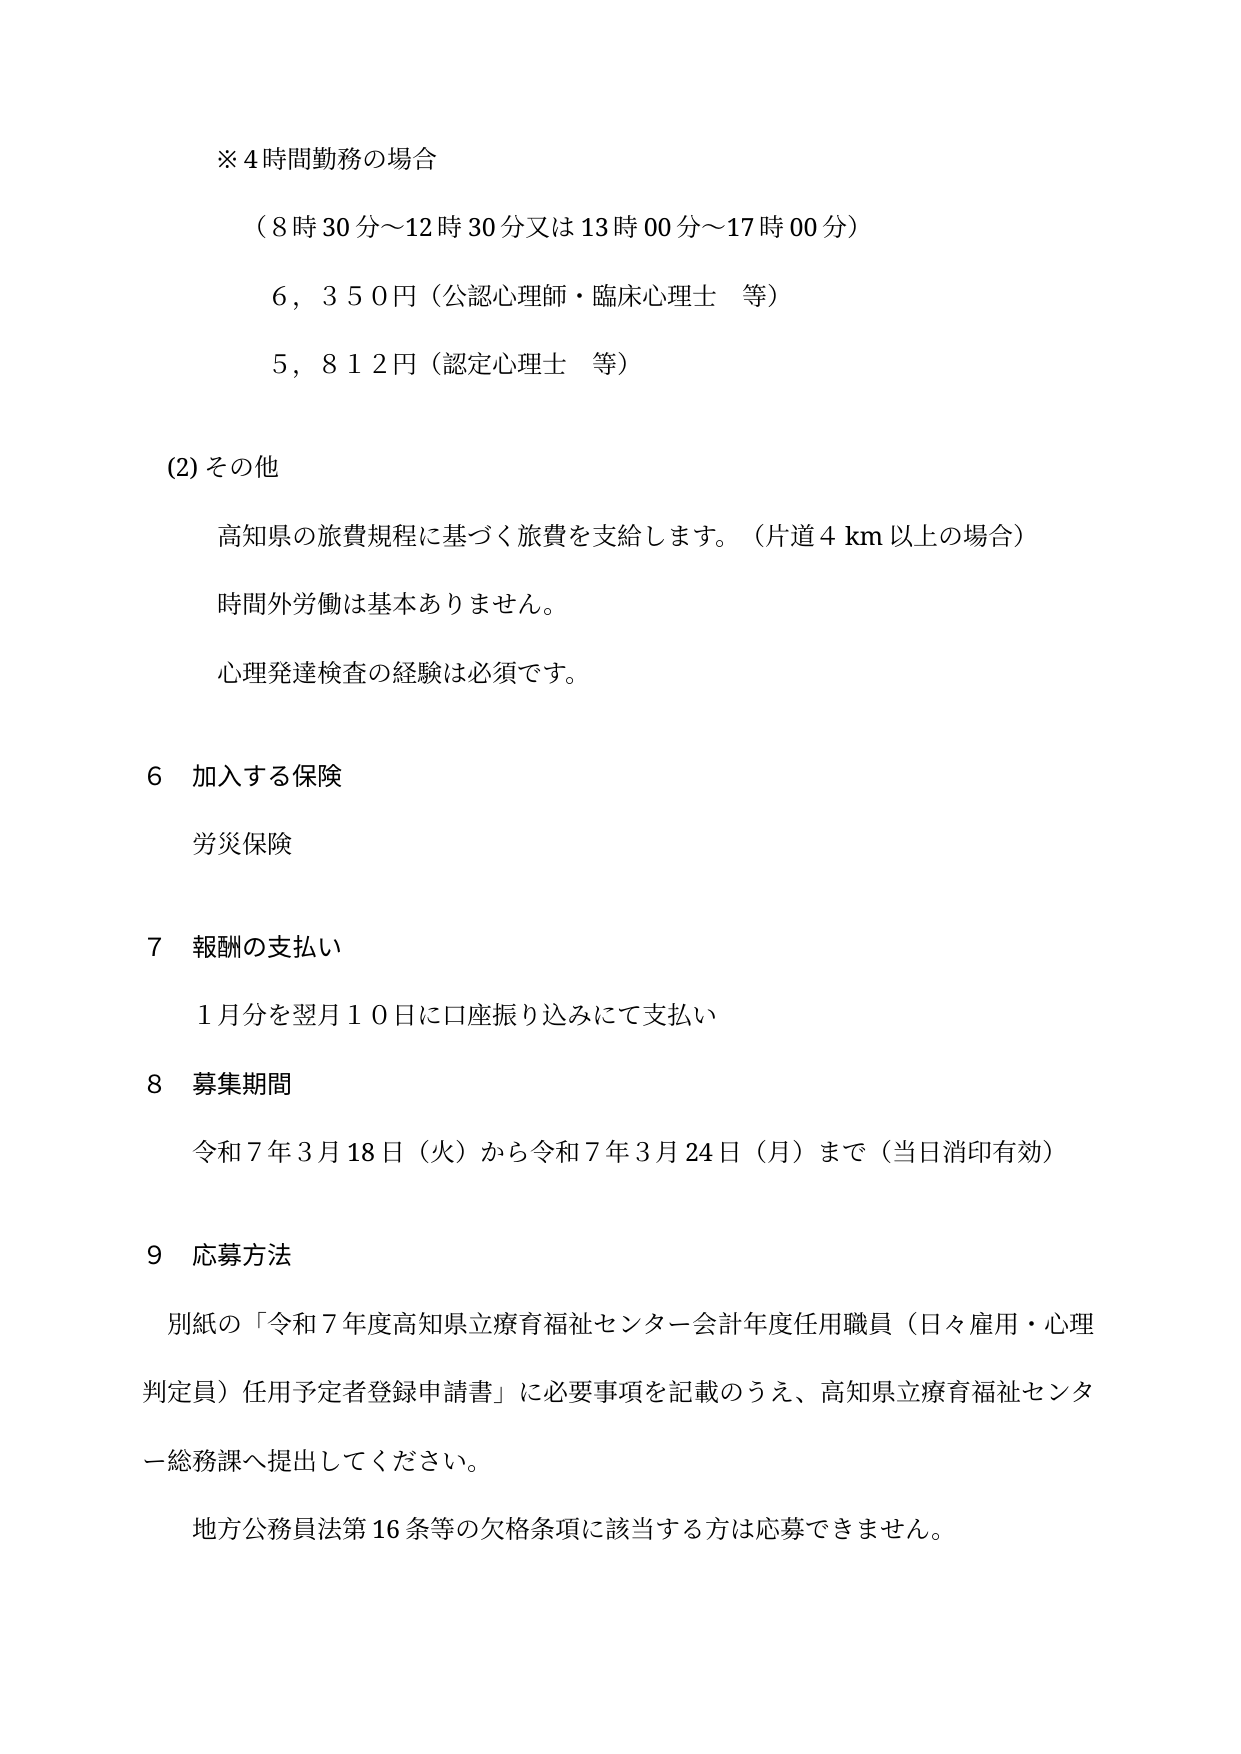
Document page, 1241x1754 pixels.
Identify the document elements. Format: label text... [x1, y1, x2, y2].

text ７ 報酬の支払い [142, 911, 1098, 980]
text ８ 募集期間 [142, 1048, 1098, 1117]
text １月分を翌月１０日に口座振り込みにて支払い [142, 980, 1098, 1048]
text (2) その他 [142, 431, 1098, 500]
text 令和７年３月18日（火）から令和７年３月24日（月）まで（当日消印有効） [142, 1117, 1098, 1185]
text ５，８１２円（認定心理士 等） [192, 329, 1098, 397]
text 高知県の旅費規程に基づく旅費を支給します。（片道４km以上の場合） [142, 500, 1098, 568]
text ６，３５０円（公認心理師・臨床心理士 等） [192, 260, 1098, 329]
text ※ 4時間勤務の場合 [142, 123, 1098, 192]
text 時間外労働は基本ありません。 [142, 568, 1098, 637]
text 心理発達検査の経験は必須です。 [142, 637, 1098, 706]
text 別紙の「令和７年度高知県立療育福祉センター会計年度任用職員（日々雇用・心理判定員）任用予定者登録申請書」に必要事項を記載のうえ、高知県立療育福祉センター総務課へ提出してください。 [117, 1288, 1098, 1494]
text 地方公務員法第16条等の欠格条項に該当する方は応募できません。 [142, 1494, 1098, 1562]
text 労災保険 [142, 808, 1098, 877]
text ９ 応募方法 [142, 1220, 1098, 1288]
text （８時30分～12時30分又は13時00分～17時00分） [192, 192, 1098, 260]
text ６ 加入する保険 [142, 740, 1098, 808]
